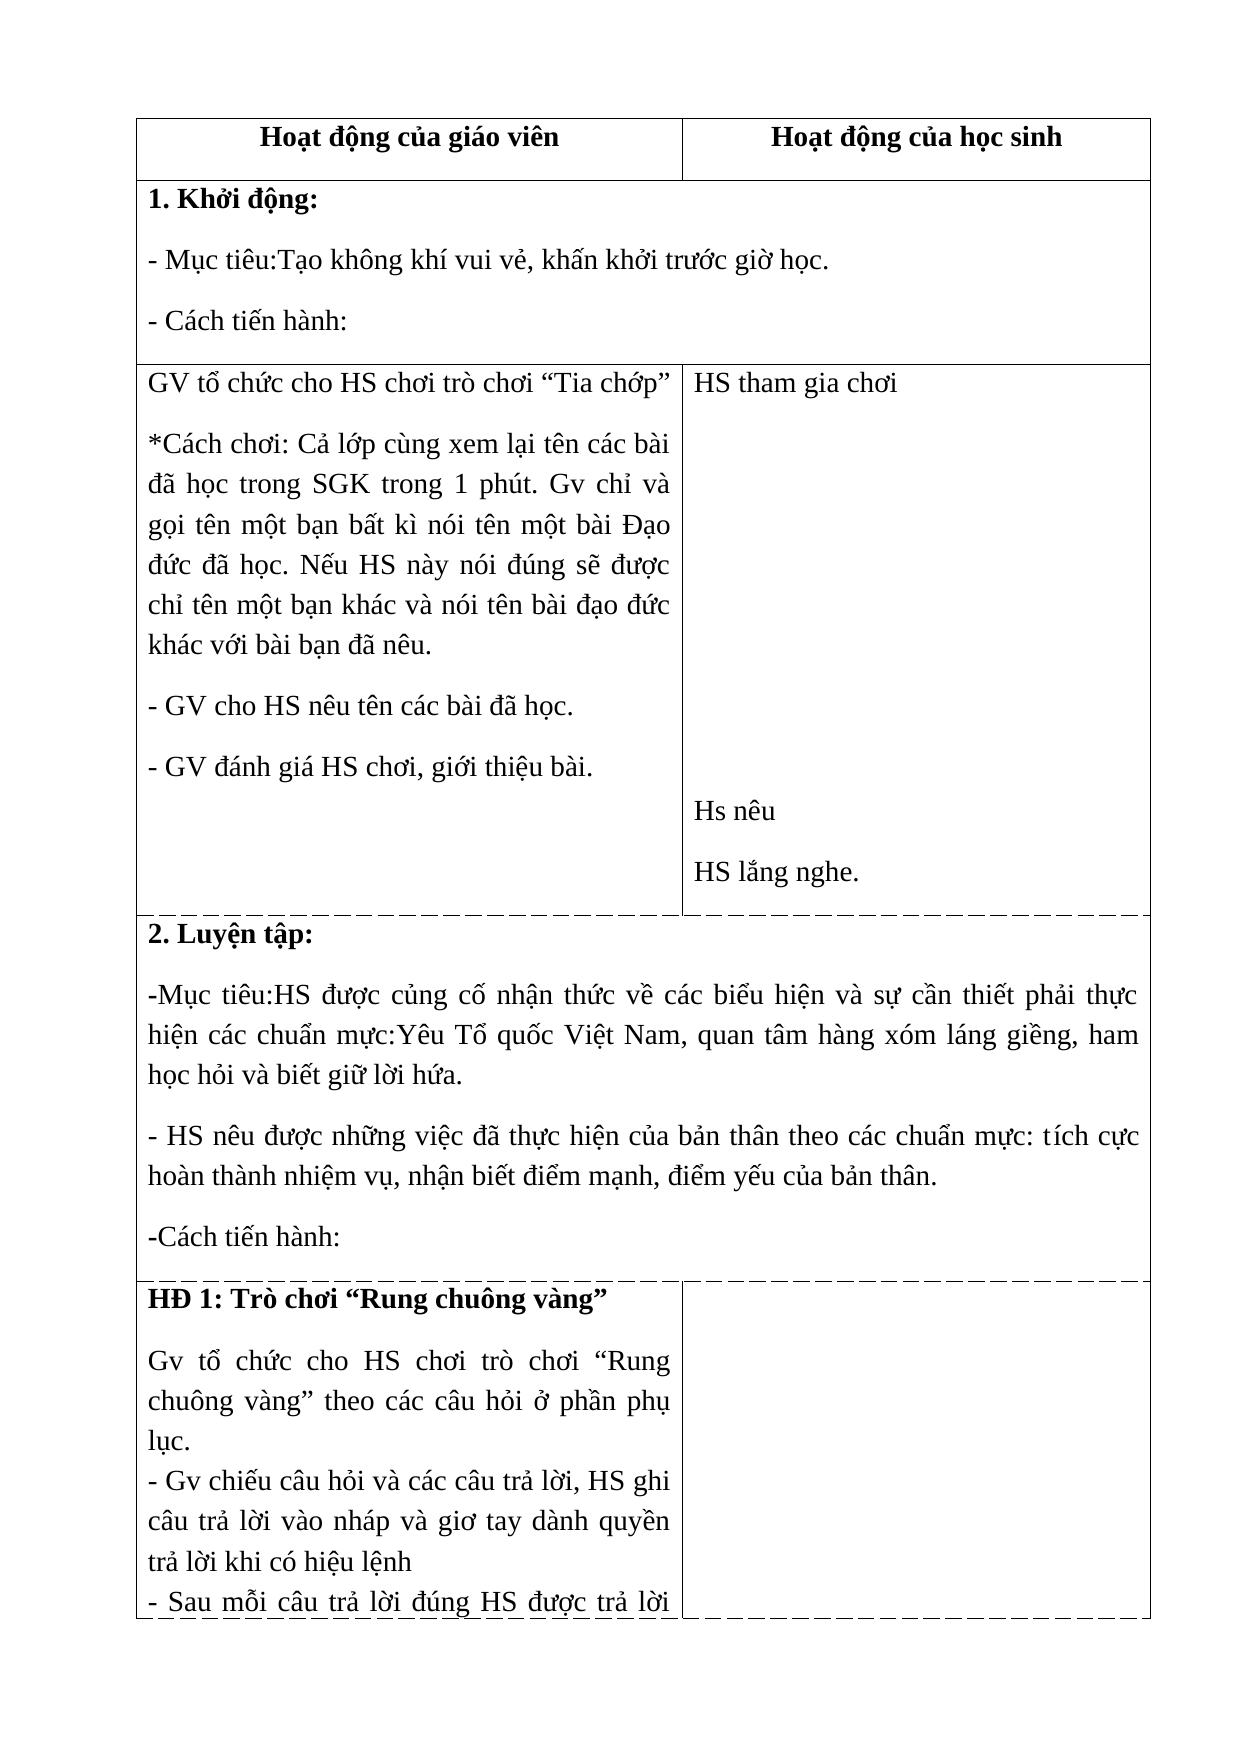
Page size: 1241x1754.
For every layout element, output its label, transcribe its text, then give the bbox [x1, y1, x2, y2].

table_cell 1. Khởi động: - Mục tiêu:Tạo không khí vui vẻ, khấn khởi trước giờ học. - Cách tiến hành: [137, 181, 1150, 364]
table_header Hoạt động của học sinh [683, 119, 1150, 180]
table_cell 2. Luyện tập: -Mục tiêu:HS được củng cố nhận thức về các biểu hiện và sự cần thiết phải thực hiện các chuẩn mực:Yêu Tổ quốc Việt Nam, quan tâm hàng xóm láng giềng, ham học hỏi và biết giữ lời hứa. - HS nêu được những việc đã thực hiện của bản thân theo các chuẩn mực: tích cực hoàn thành nhiệm vụ, nhận biết điểm mạnh, điểm yếu của bản thân. -Cách tiến hành: [137, 915, 1150, 1281]
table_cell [683, 1281, 1150, 1617]
table_cell HS tham gia chơi Hs nêu HS lắng nghe. [683, 365, 1150, 915]
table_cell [137, 1281, 682, 1617]
table_header Hoạt động của giáo viên [137, 119, 682, 180]
table_cell GV tổ chức cho HS chơi trò chơi “Tia chớp” *Cách chơi: Cả lớp cùng xem lại tên các bài đã học trong SGK trong 1 phút. Gv chỉ và gọi tên một bạn bất kì nói tên một bài Đạo đức đã học. Nếu HS này nói đúng sẽ được chỉ tên một bạn khác và nói tên bài đạo đức khác với bài bạn đã nêu. - GV cho HS nêu tên các bài đã học. - GV đánh giá HS chơi, giới thiệu bài. [137, 365, 682, 915]
